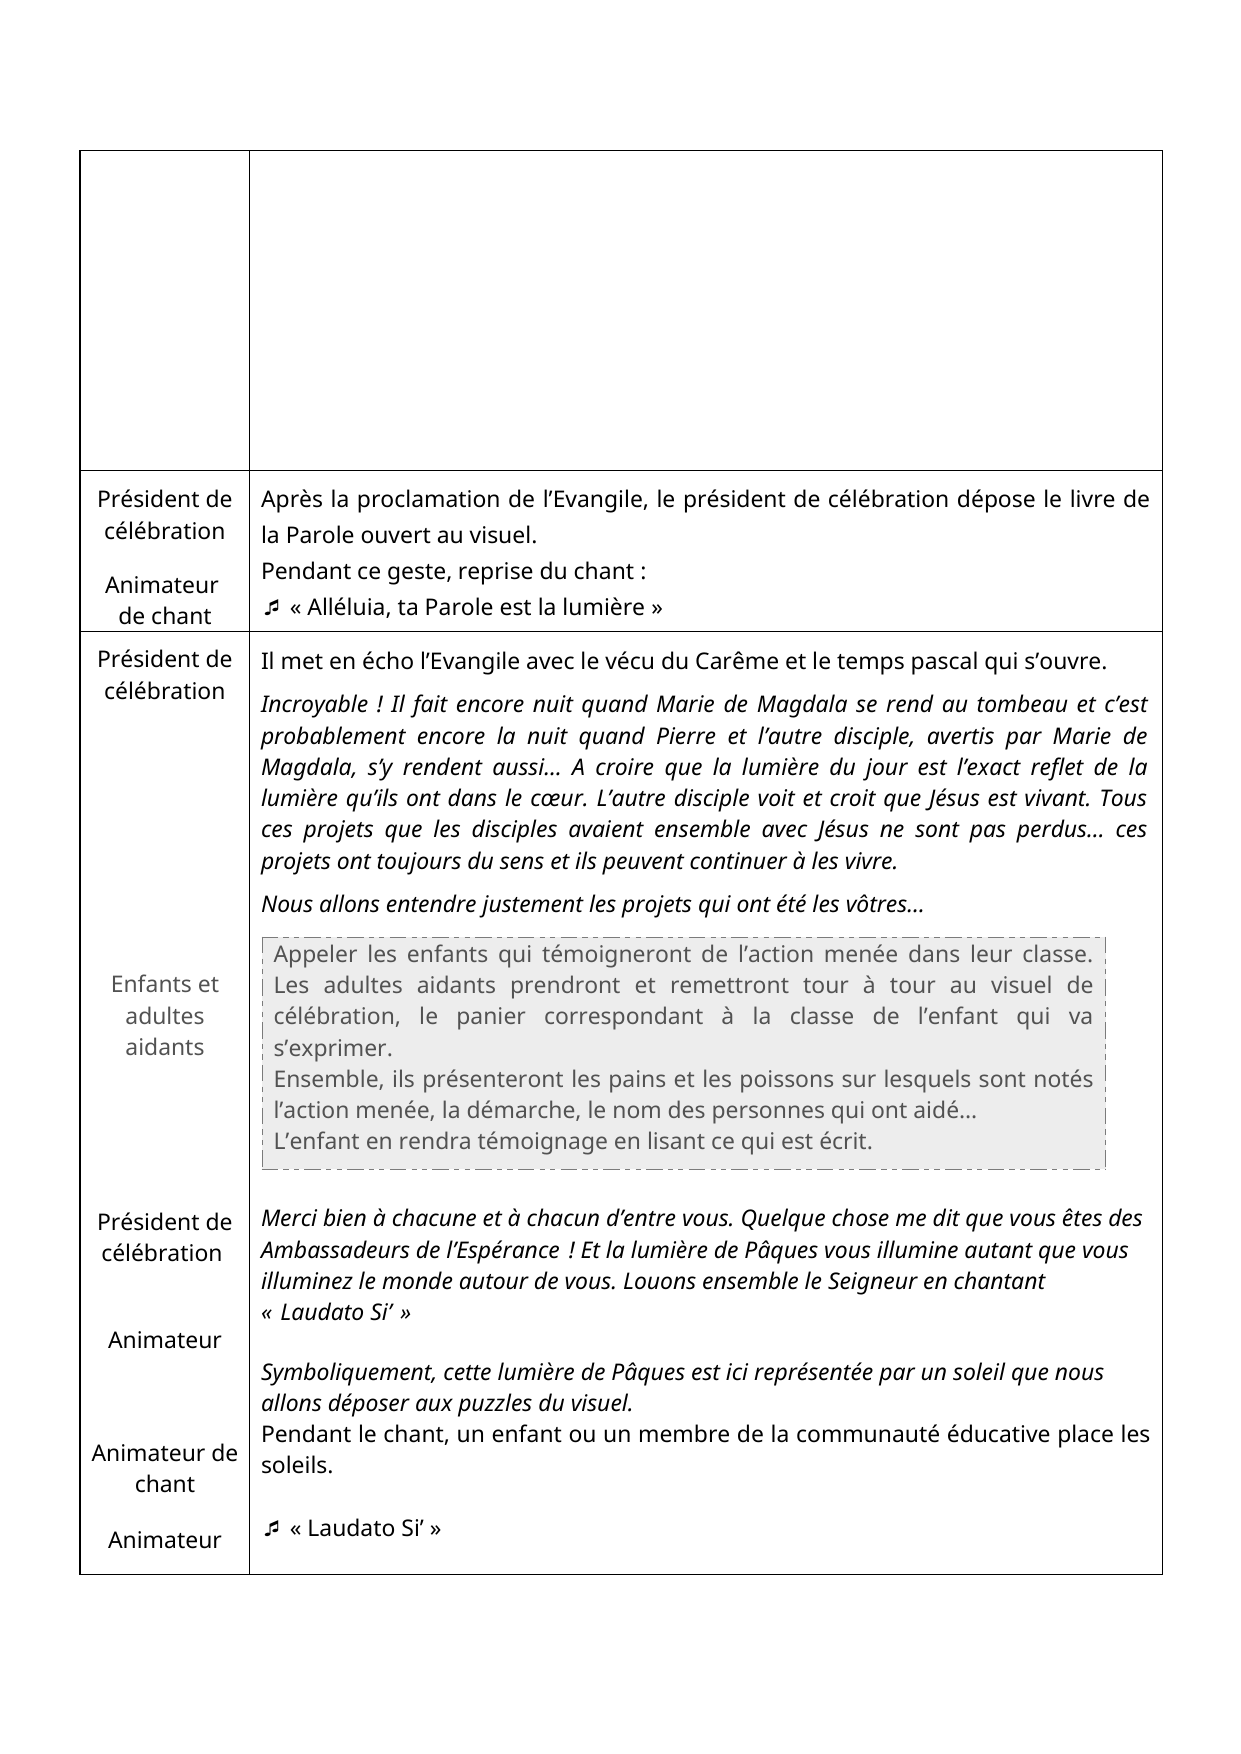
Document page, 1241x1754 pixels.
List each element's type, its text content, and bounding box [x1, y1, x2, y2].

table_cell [250, 151, 1162, 470]
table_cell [250, 632, 1162, 1574]
table_cell Président de célébration Animateur de chant [81, 471, 249, 631]
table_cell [81, 632, 249, 1574]
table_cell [81, 151, 249, 470]
table_cell Après la proclamation de l’Evangile, le président de célébration dépose le livre de la Parole ouvert au visuel. Pendant ce geste, reprise du chant : « Alléluia, ta Parole est la lumière » [250, 471, 1162, 631]
